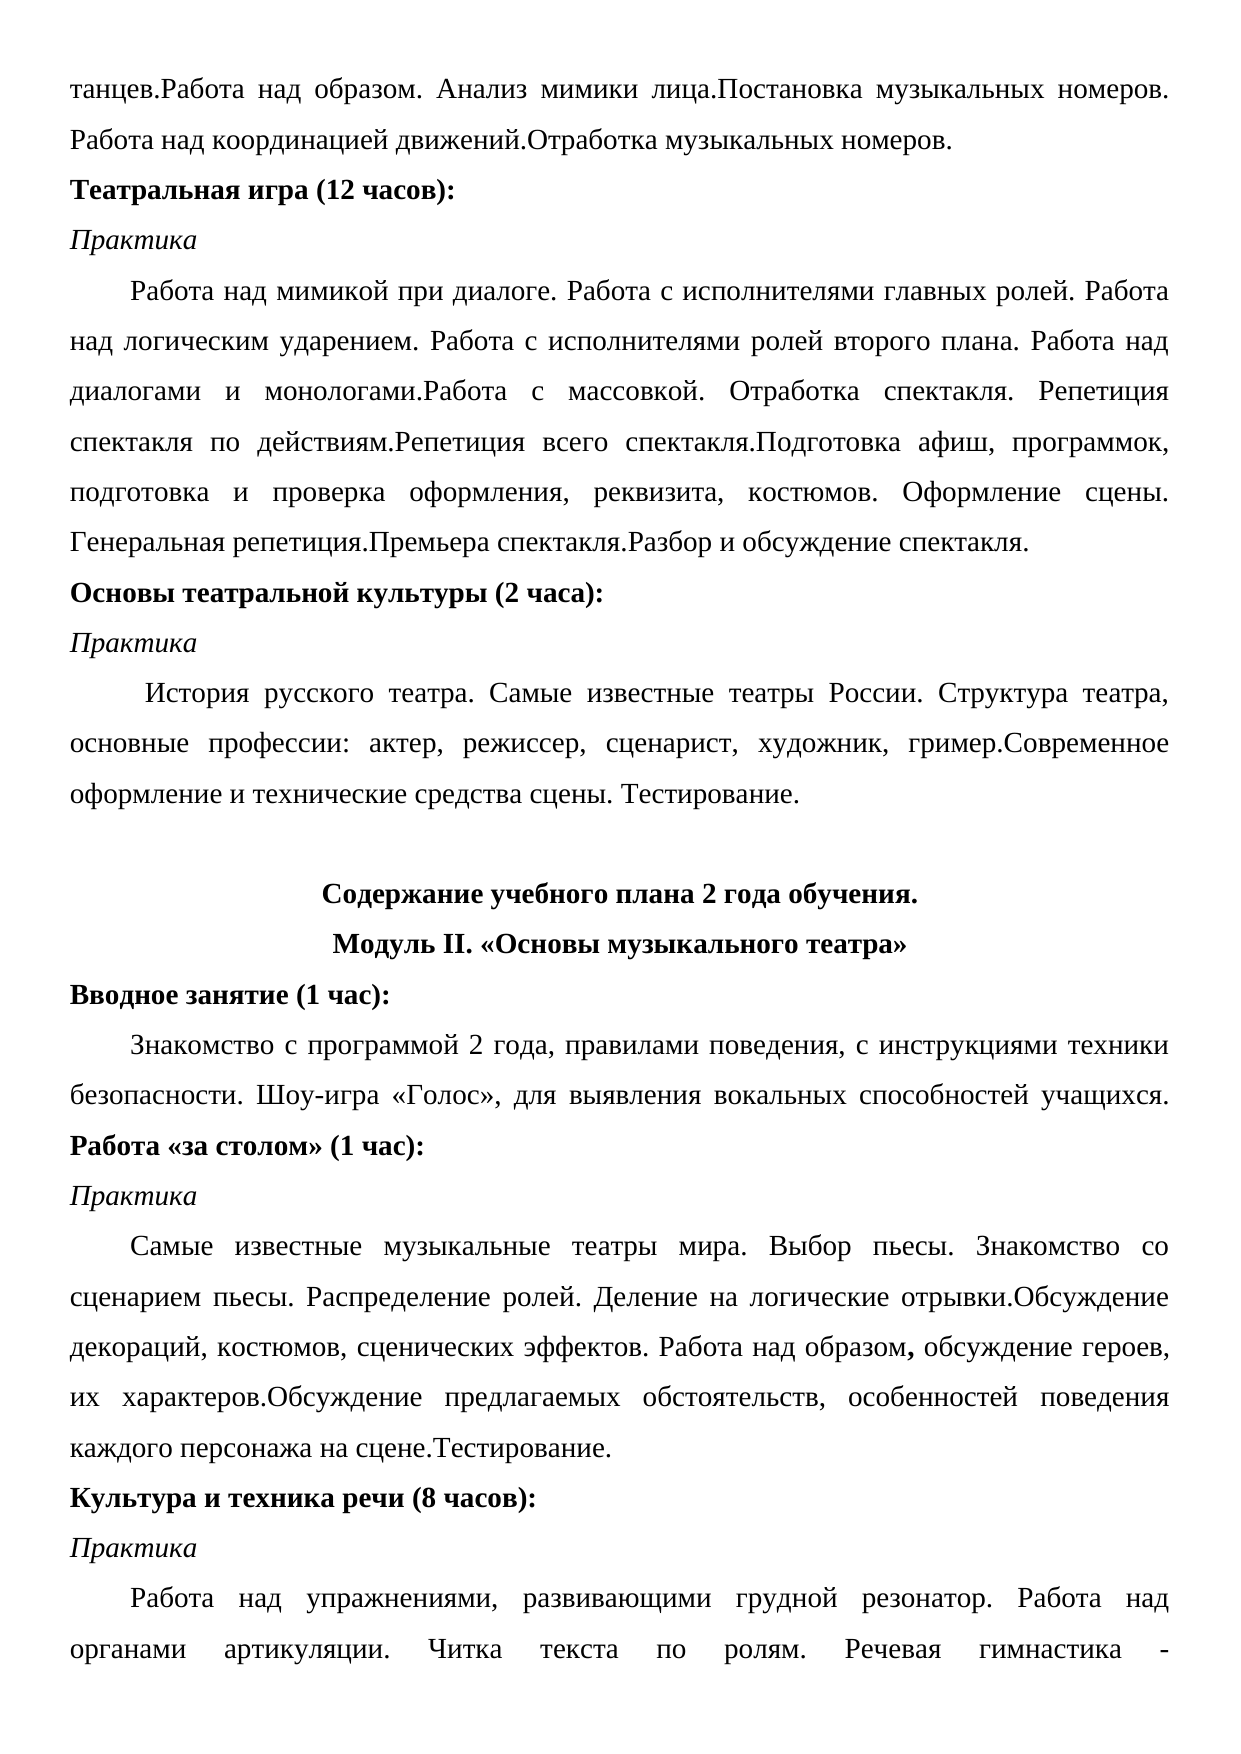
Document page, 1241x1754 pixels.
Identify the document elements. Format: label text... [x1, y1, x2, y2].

text Модуль II. «Основы музыкального театра» [69, 927, 1170, 960]
text Вводное занятие (1 час): [69, 977, 1170, 1010]
text Самые известные музыкальные театры мира. Выбор пьесы. Знакомство со сценарием пьесы. Распределение ролей. Деление на логические отрывки.Обсуждение декораций, костюмов, сценических эффектов. Работа над образом, обсуждение героев, их характеров.Обсуждение предлагаемых обстоятельств, особенностей поведения каждого персонажа на сцене.Тестирование. [69, 1228, 1170, 1463]
text Содержание учебного плана 2 года обучения. [69, 876, 1170, 910]
text Культура и техника речи (8 часов): [69, 1480, 1170, 1513]
text Театральная игра (12 часов): [69, 172, 1170, 206]
text Практика [69, 1530, 1170, 1564]
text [69, 72, 1170, 155]
text История русского театра. Самые известные театры России. Структура театра, основные профессии: актер, режиссер, сценарист, художник, гример.Современное оформление и технические средства сцены. Тестирование. [69, 675, 1170, 809]
text Знакомство с программой 2 года, правилами поведения, с инструкциями техники безопасности. Шоу-игра «Голос», для выявления вокальных способностей учащихся. Работа «за столом» (1 час): [69, 1027, 1170, 1161]
text Практика [69, 625, 1170, 658]
text Работа над мимикой при диалоге. Работа с исполнителями главных ролей. Работа над логическим ударением. Работа с исполнителями ролей второго плана. Работа над диалогами и монологами.Работа с массовкой. Отработка спектакля. Репетиция спектакля по действиям.Репетиция всего спектакля.Подготовка афиш, программок, подготовка и проверка оформления, реквизита, костюмов. Оформление сцены. Генеральная репетиция.Премьера спектакля.Разбор и обсуждение спектакля. [69, 273, 1170, 558]
text Основы театральной культуры (2 часа): [69, 575, 1170, 608]
text Практика [69, 222, 1170, 256]
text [69, 1581, 1170, 1664]
text Практика [69, 1178, 1170, 1212]
